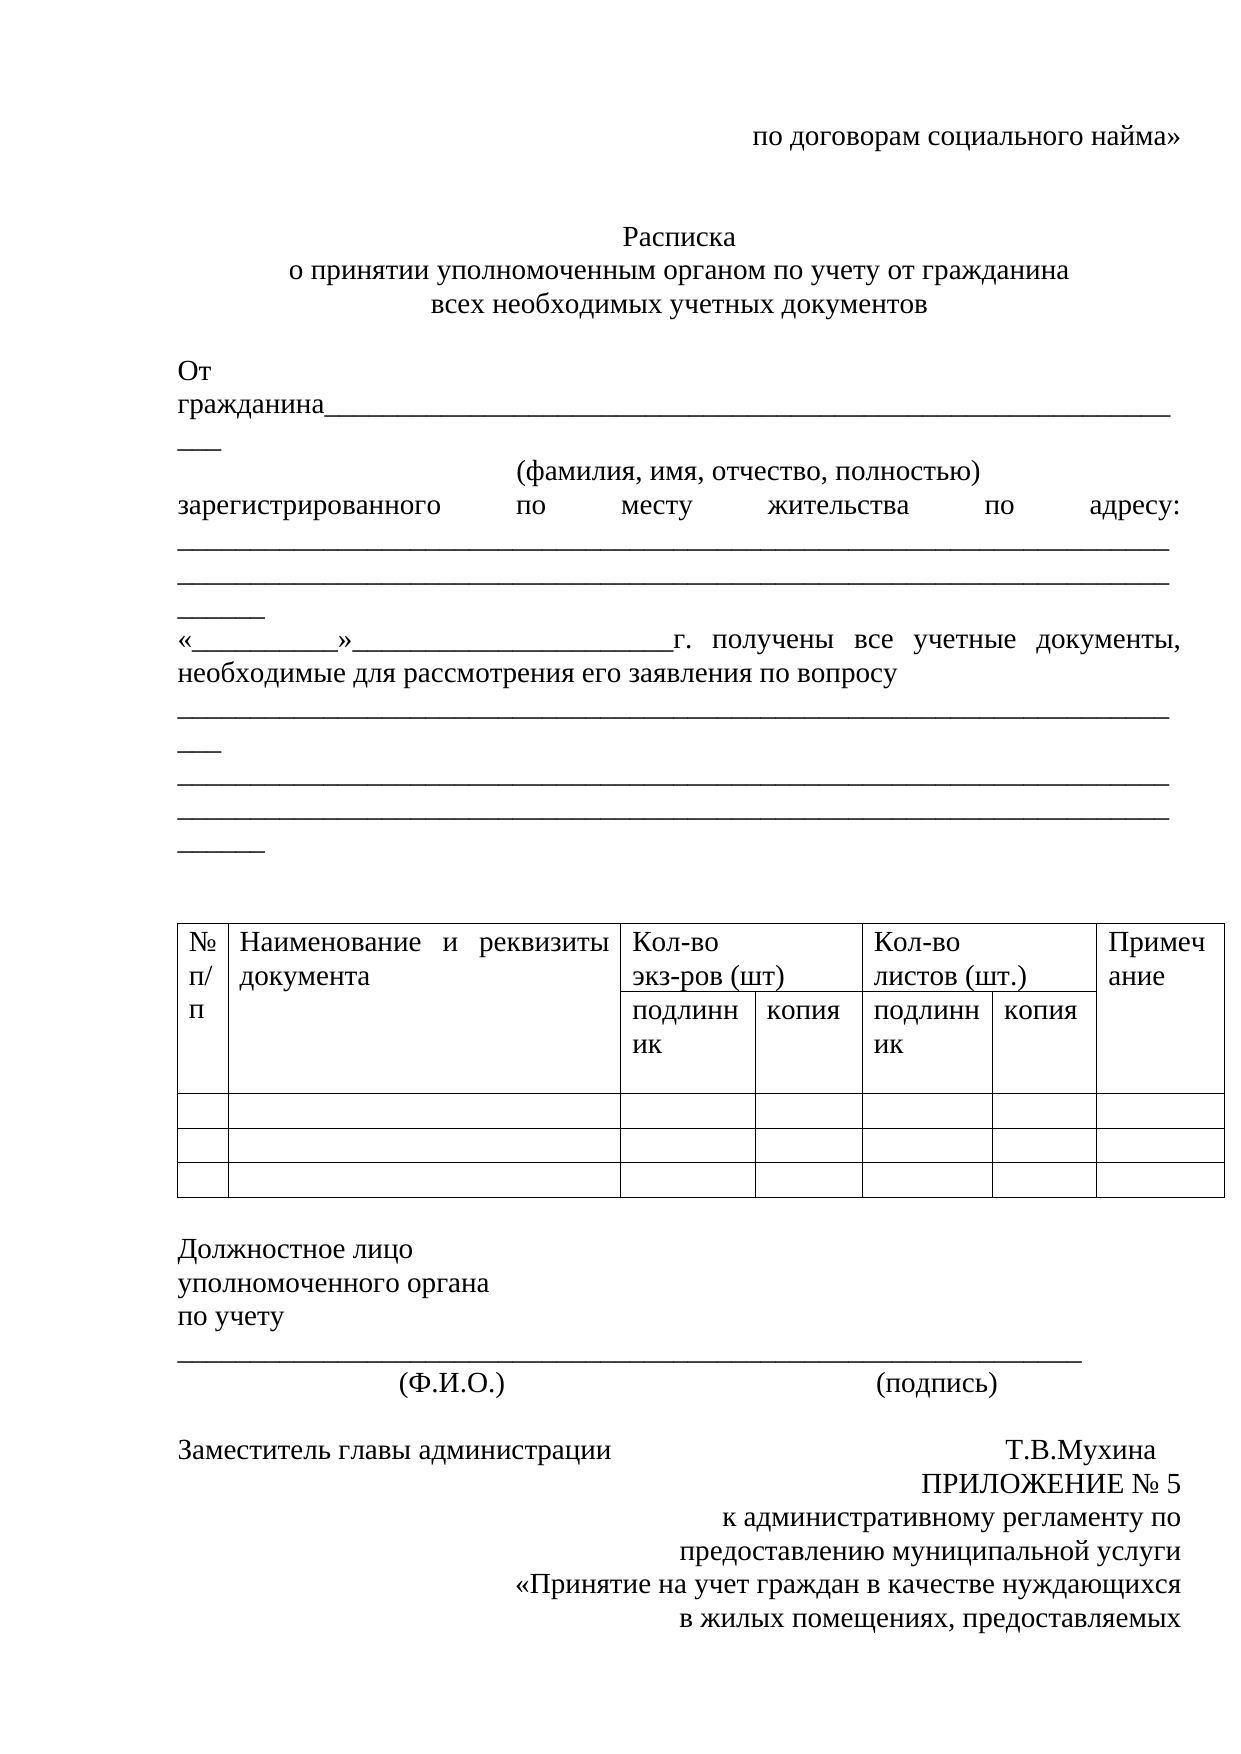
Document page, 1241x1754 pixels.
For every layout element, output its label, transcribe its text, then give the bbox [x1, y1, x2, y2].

table_cell [993, 1129, 1096, 1162]
table_header Кол-во листов (шт.) [863, 924, 1096, 991]
table_cell [1097, 1094, 1224, 1127]
table_header Кол-во экз-ров (шт) [621, 924, 862, 991]
text Должностное лицо [177, 1231, 1181, 1265]
table_cell копия [756, 992, 862, 1093]
text зарегистрированного по месту жительства по адресу: ______________________________________________________________________________________________________________________________________________ [177, 487, 1181, 621]
table_cell [229, 1094, 620, 1127]
table_cell [993, 1094, 1096, 1127]
table_cell [1097, 1129, 1224, 1162]
table_cell подлинник [621, 992, 755, 1093]
text _______________________________________________________________________ [177, 688, 1181, 755]
text «Принятие на учет граждан в качестве нуждающихся [177, 1567, 1181, 1600]
text в жилых помещениях, предоставляемых [177, 1600, 1181, 1634]
text «__________»______________________г. получены все учетные документы, необходимые для рассмотрения его заявления по вопросу [177, 621, 1181, 688]
text ______________________________________________________________________________________________________________________________________________ [177, 755, 1181, 856]
table_cell [756, 1163, 862, 1197]
text по договорам социального найма» [177, 118, 1181, 152]
text Расписка [177, 219, 1181, 252]
table_cell [621, 1163, 755, 1197]
text по учету ______________________________________________________________ [177, 1298, 1181, 1365]
table_cell [178, 1094, 228, 1127]
table_cell [621, 1094, 755, 1127]
text предоставлению муниципальной услуги [177, 1533, 1181, 1567]
table_cell [863, 1094, 992, 1127]
table_cell [756, 1094, 862, 1127]
table_cell [178, 1163, 228, 1197]
table_cell подлинник [863, 992, 992, 1093]
text к административному регламенту по [177, 1499, 1181, 1533]
table_cell [993, 1163, 1096, 1197]
text ПРИЛОЖЕНИЕ № 5 [177, 1466, 1181, 1499]
table_cell [863, 1163, 992, 1197]
text Заместитель главы администрации Т.В.Мухина [177, 1432, 1181, 1466]
table_cell [229, 1129, 620, 1162]
table_cell [1097, 1163, 1224, 1197]
table_header № п/п [178, 924, 228, 1093]
text От гражданина_____________________________________________________________ [177, 353, 1181, 453]
text всех необходимых учетных документов [177, 286, 1181, 319]
text (Ф.И.О.) (подпись) [177, 1365, 1181, 1399]
table_cell [229, 1163, 620, 1197]
table_cell [863, 1129, 992, 1162]
text (фамилия, имя, отчество, полностью) [177, 453, 1181, 487]
table_cell копия [993, 992, 1096, 1093]
text уполномоченного органа [177, 1265, 1181, 1298]
table_cell [621, 1129, 755, 1162]
table_header Примечание [1097, 924, 1224, 1093]
table_cell [756, 1129, 862, 1162]
table_cell [178, 1129, 228, 1162]
table_header Наименование и реквизиты документа [229, 924, 620, 1093]
text о принятии уполномоченным органом по учету от гражданина [177, 252, 1181, 286]
